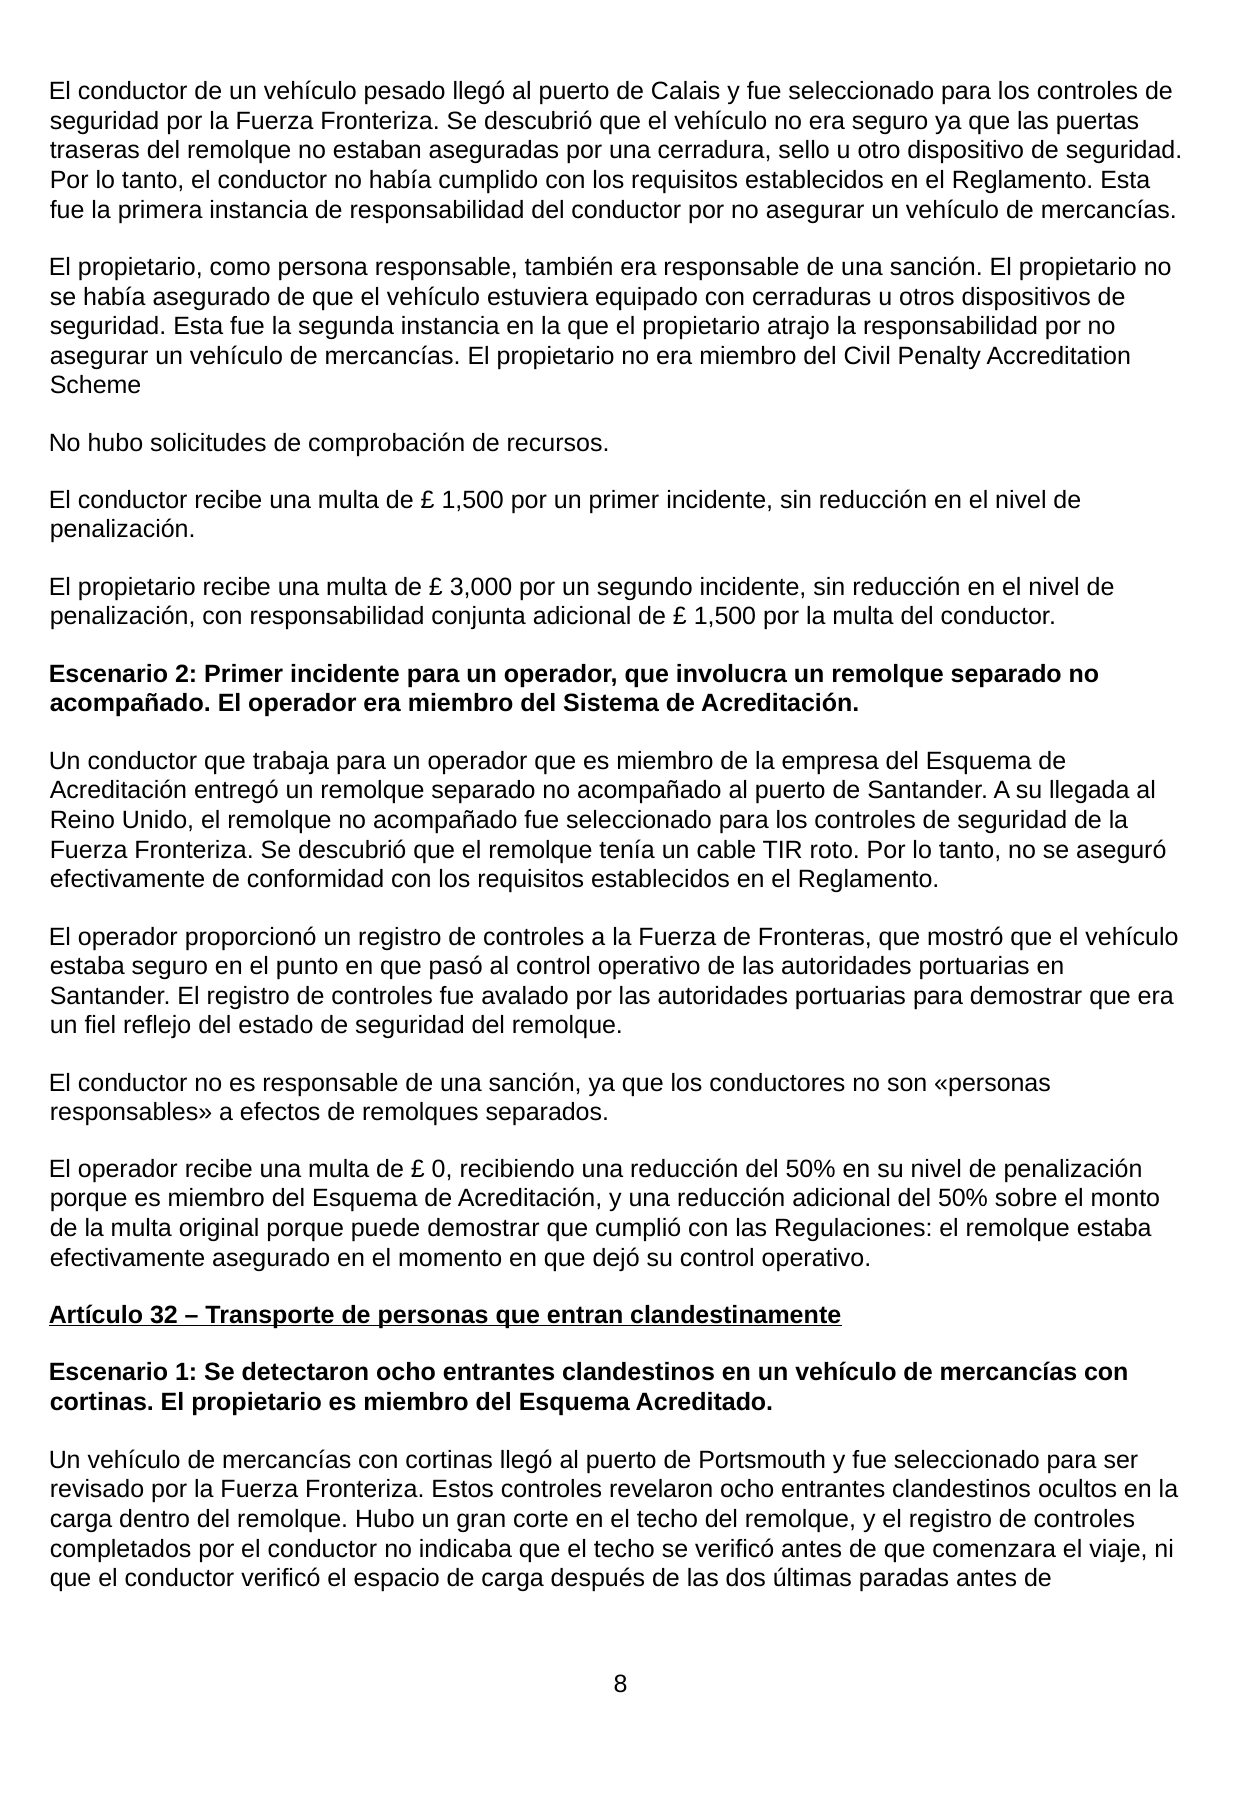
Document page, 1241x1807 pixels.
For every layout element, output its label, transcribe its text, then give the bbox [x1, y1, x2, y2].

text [48, 1445, 1191, 1592]
text El propietario, como persona responsable, también era responsable de una sanción. El propietario no se había asegurado de que el vehículo estuviera equipado con cerraduras u otros dispositivos de seguridad. Esta fue la segunda instancia en la que el propietario atrajo la responsabilidad por no asegurar un vehículo de mercancías. El propietario no era miembro del Civil Penalty Accreditation Scheme [48, 252, 1191, 399]
text Artículo 32 – Transporte de personas que entran clandestinamente [48, 1300, 1191, 1329]
text Escenario 1: Se detectaron ocho entrantes clandestinos en un vehículo de mercancías con cortinas. El propietario es miembro del Esquema Acreditado. [48, 1357, 1191, 1416]
text El operador proporcionó un registro de controles a la Fuerza de Fronteras, que mostró que el vehículo estaba seguro en el punto en que pasó al control operativo de las autoridades portuarias en Santander. El registro de controles fue avalado por las autoridades portuarias para demostrar que era un fiel reflejo del estado de seguridad del remolque. [48, 922, 1191, 1039]
text Un conductor que trabaja para un operador que es miembro de la empresa del Esquema de Acreditación entregó un remolque separado no acompañado al puerto de Santander. A su llegada al Reino Unido, el remolque no acompañado fue seleccionado para los controles de seguridad de la Fuerza Fronteriza. Se descubrió que el remolque tenía un cable TIR roto. Por lo tanto, no se aseguró efectivamente de conformidad con los requisitos establecidos en el Reglamento. [48, 746, 1191, 893]
text El conductor de un vehículo pesado llegó al puerto de Calais y fue seleccionado para los controles de seguridad por la Fuerza Fronteriza. Se descubrió que el vehículo no era seguro ya que las puertas traseras del remolque no estaban aseguradas por una cerradura, sello u otro dispositivo de seguridad. Por lo tanto, el conductor no había cumplido con los requisitos establecidos en el Reglamento. Esta fue la primera instancia de responsabilidad del conductor por no asegurar un vehículo de mercancías. [48, 76, 1191, 223]
text Escenario 2: Primer incidente para un operador, que involucra un remolque separado no acompañado. El operador era miembro del Sistema de Acreditación. [48, 658, 1191, 717]
text El propietario recibe una multa de £ 3,000 por un segundo incidente, sin reducción en el nivel de penalización, con responsabilidad conjunta adicional de £ 1,500 por la multa del conductor. [48, 572, 1191, 630]
text El operador recibe una multa de £ 0, recibiendo una reducción del 50% en su nivel de penalización porque es miembro del Esquema de Acreditación, y una reducción adicional del 50% sobre el monto de la multa original porque puede demostrar que cumplió con las Regulaciones: el remolque estaba efectivamente asegurado en el momento en que dejó su control operativo. [48, 1154, 1191, 1271]
text El conductor no es responsable de una sanción, ya que los conductores no son «personas responsables» a efectos de remolques separados. [48, 1068, 1191, 1125]
text No hubo solicitudes de comprobación de recursos. [48, 427, 1191, 456]
text El conductor recibe una multa de £ 1,500 por un primer incidente, sin reducción en el nivel de penalización. [48, 485, 1191, 543]
